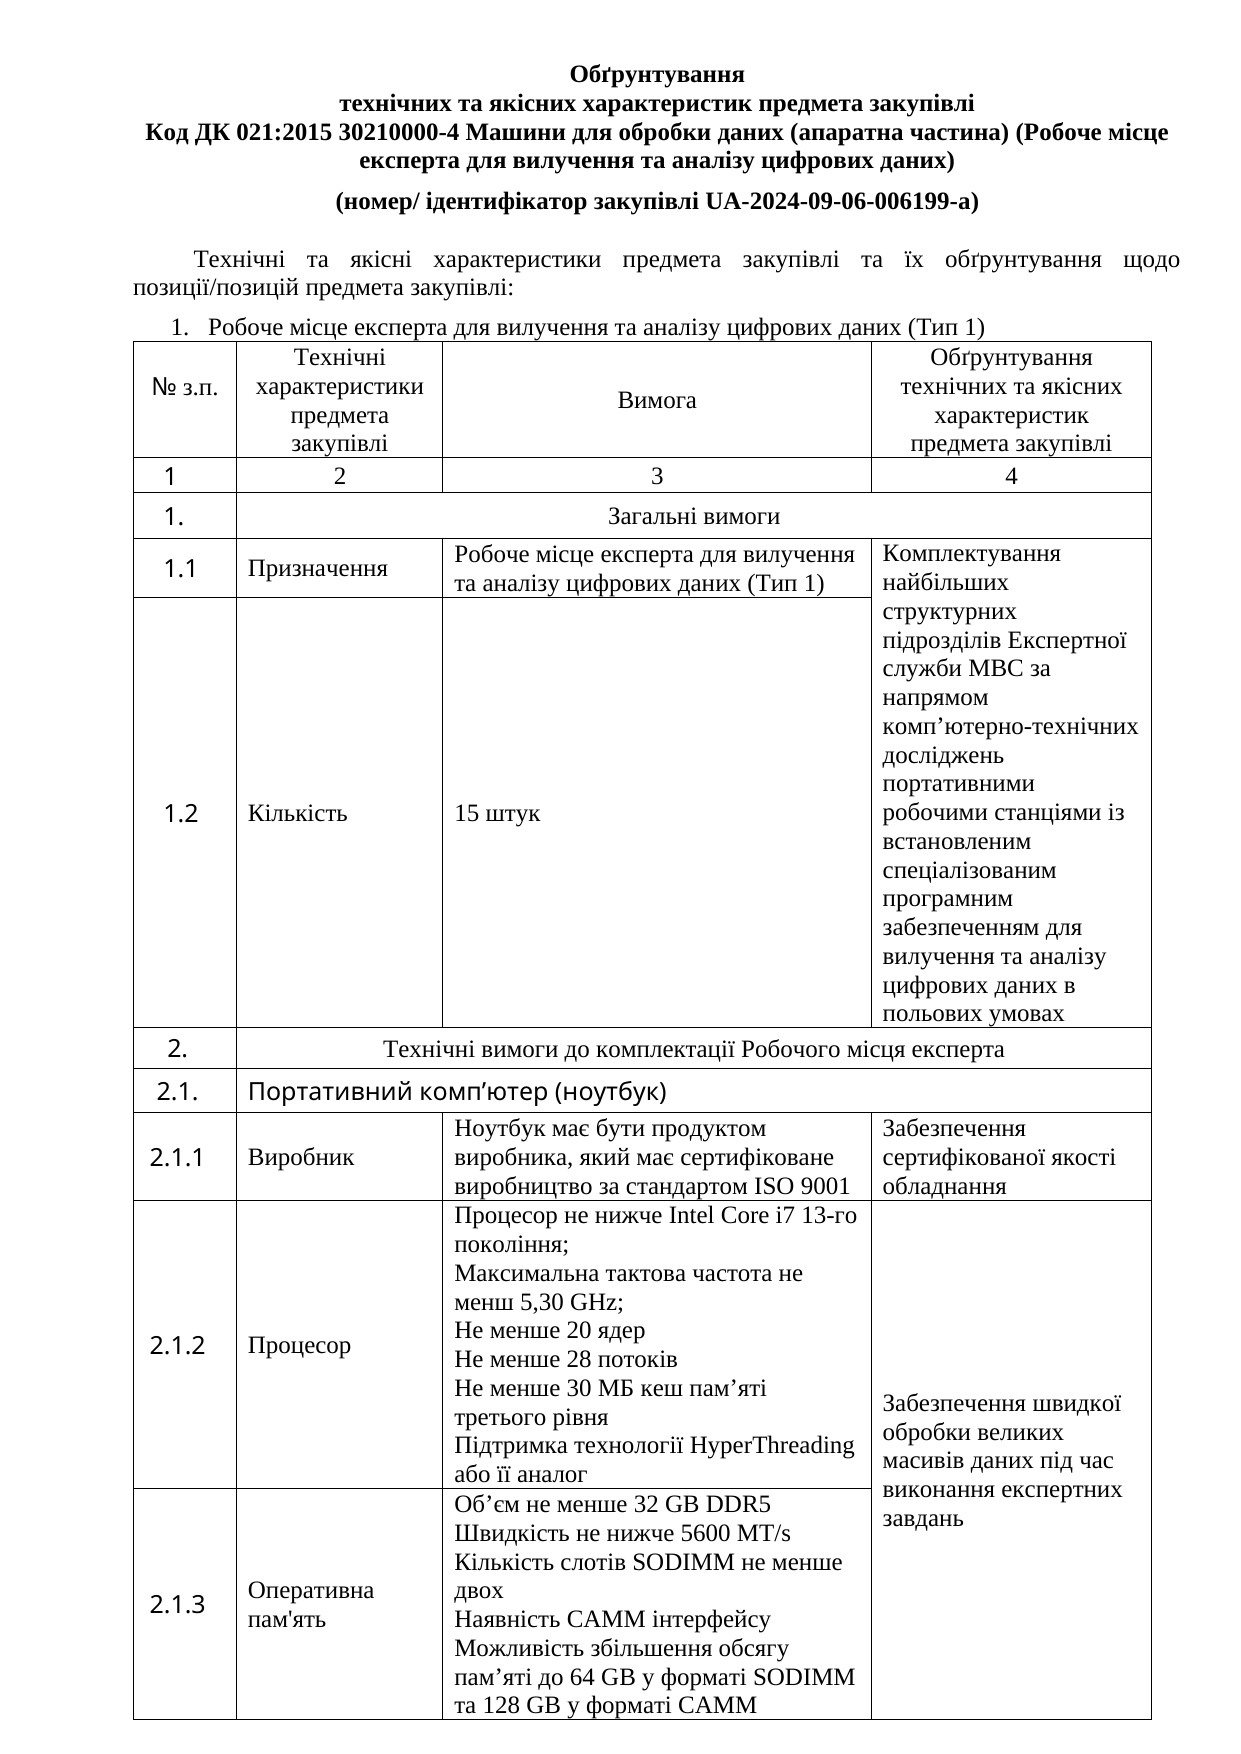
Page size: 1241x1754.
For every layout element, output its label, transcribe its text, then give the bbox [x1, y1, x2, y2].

text Код ДК 021:2015 30210000-4 Машини для обробки даних (апаратна частина) (Робоче місце експерта для вилучення та аналізу цифрових даних) [133, 117, 1181, 174]
table_header № з.п. [134, 342, 236, 457]
table_cell 1 [134, 458, 236, 492]
text Обґрунтування [133, 59, 1181, 88]
table_cell Забезпечення швидкої обробки великих масивів даних під час виконання експертних завдань [872, 1201, 1151, 1719]
table_header Вимога [443, 342, 871, 457]
table_cell Процесор не нижче Intel Core i7 13-го покоління; Максимальна тактова частота не менш 5,30 GHz; Не менше 20 ядер Не менше 28 потоків Не менше 30 МБ кеш пам’яті третього рівня Підтримка технології HyperThreading або її аналог [443, 1201, 871, 1488]
table_cell Виробник [237, 1113, 442, 1199]
table_cell 3 [443, 458, 871, 492]
table_cell 1. [134, 493, 236, 537]
table_cell 2. [134, 1028, 236, 1068]
table_cell 2 [237, 458, 442, 492]
table_cell Робоче місце експерта для вилучення та аналізу цифрових даних (Тип 1) [443, 539, 871, 597]
table_cell Призначення [237, 539, 442, 597]
text Технічні та якісні характеристики предмета закупівлі та їх обґрунтування щодо позиції/позицій предмета закупівлі: [133, 244, 1181, 301]
table_cell Технічні вимоги до комплектації Робочого місця експерта [237, 1028, 1151, 1068]
table_cell Забезпечення сертифікованої якості обладнання [872, 1113, 1151, 1199]
text технічних та якісних характеристик предмета закупівлі [133, 88, 1181, 117]
text (номер/ ідентифікатор закупівлі UA-2024-09-06-006199-a) [133, 186, 1181, 215]
table_cell 4 [872, 458, 1151, 492]
table_cell Процесор [237, 1201, 442, 1488]
table_header Технічні характеристики предмета закупівлі [237, 342, 442, 457]
table_cell Об’єм не менше 32 GB DDR5 Швидкість не нижче 5600 MT/s Кількість слотів SODIMM не менше двох Наявність CAMM інтерфейсу Можливість збільшення обсягу пам’яті до 64 GB у форматі SODIMM та 128 GB у форматі CAMM [443, 1489, 871, 1719]
table_cell Портативний комп’ютер (ноутбук) [237, 1069, 1151, 1112]
table_cell 2.1.2 [134, 1201, 236, 1488]
table_cell Ноутбук має бути продуктом виробника, який має сертифіковане виробництво за стандартом ISO 9001 [443, 1113, 871, 1199]
list Робоче місце експерта для вилучення та аналізу цифрових даних (Тип 1) [170, 313, 1177, 341]
table_cell 2.1.3 [134, 1489, 236, 1719]
table_cell Комплектування найбільших структурних підрозділів Експертної служби МВС за напрямом комп’ютерно-технічних досліджень портативними робочими станціями із встановленим спеціалізованим програмним забезпеченням для вилучення та аналізу цифрових даних в польових умовах [872, 539, 1151, 1027]
table_cell 15 штук [443, 598, 871, 1027]
table_cell Оперативна пам'ять [237, 1489, 442, 1719]
table_header Обґрунтування технічних та якісних характеристик предмета закупівлі [872, 342, 1151, 457]
table_cell 2.1. [134, 1069, 236, 1112]
table_cell 2.1.1 [134, 1113, 236, 1199]
table_cell 1.2 [134, 598, 236, 1027]
table_cell Кількість [237, 598, 442, 1027]
table_cell 1.1 [134, 539, 236, 597]
table_cell Загальні вимоги [237, 493, 1151, 537]
